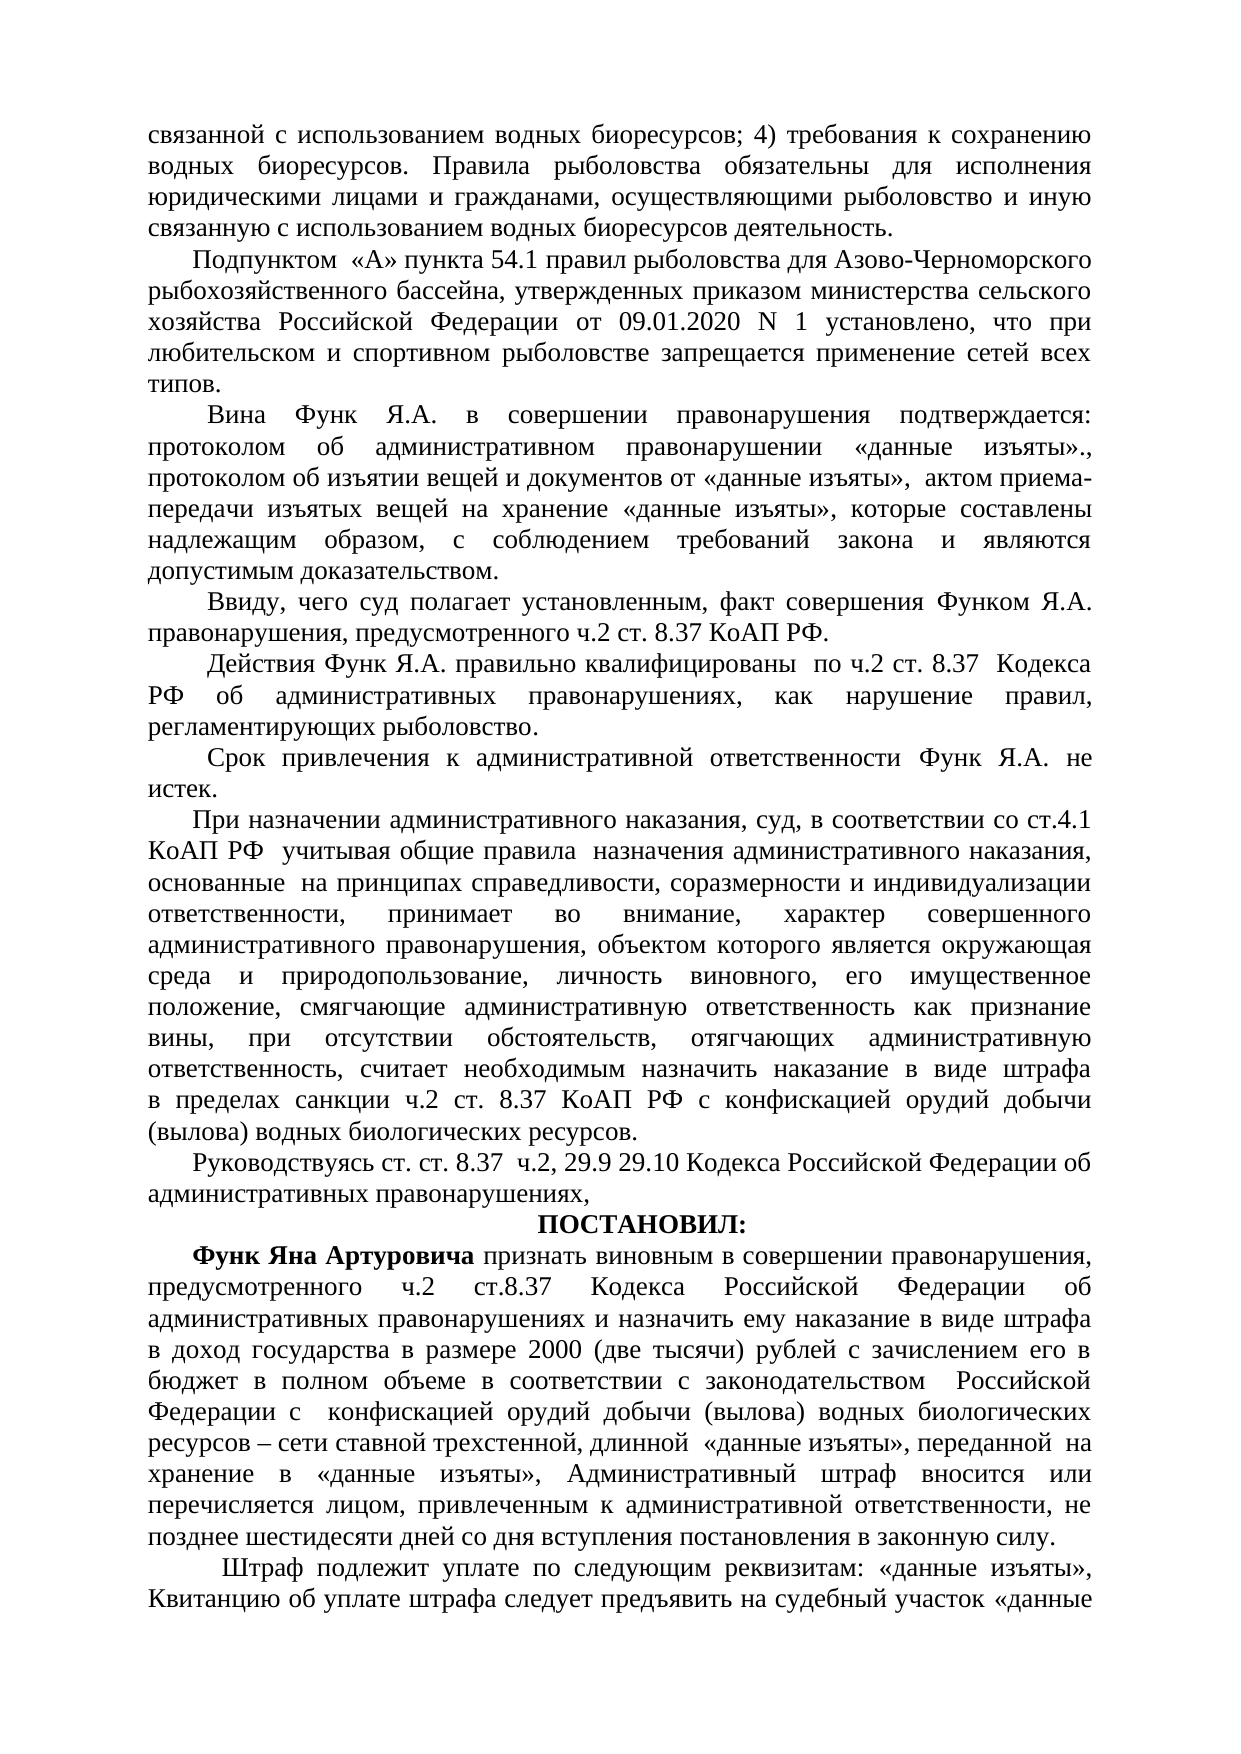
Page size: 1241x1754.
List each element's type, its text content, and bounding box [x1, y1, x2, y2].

text Действия Функ Я.А. правильно квалифицированы по ч.2 ст. 8.37 Кодекса РФ об административных правонарушениях, как нарушение правил, регламентирующих рыболовство. [148, 648, 1092, 741]
text Подпунктом «А» пункта 54.1 правил рыболовства для Азово-Черноморского рыбохозяйственного бассейна, утвержденных приказом министерства сельского хозяйства Российской Федерации от 09.01.2020 N 1 установлено, что при любительском и спортивном рыболовстве запрещается применение сетей всех типов. [148, 243, 1092, 398]
text При назначении административного наказания, суд, в соответствии со ст.4.1 КоАП РФ учитывая общие правила назначения административного наказания, основанные на принципах справедливости, соразмерности и индивидуализации ответственности, принимает во внимание, характер совершенного административного правонарушения, объектом которого является окружающая среда и природопользование, личность виновного, его имущественное положение, смягчающие административную ответственность как признание вины, при отсутствии обстоятельств, отягчающих административную ответственность, считает необходимым назначить наказание в виде штрафа в пределах санкции ч.2 ст. 8.37 КоАП РФ с конфискацией орудий добычи (вылова) водных биологических ресурсов. [148, 803, 1092, 1146]
text Ввиду, чего суд полагает установленным, факт совершения Функом Я.А. правонарушения, предусмотренного ч.2 ст. 8.37 КоАП РФ. [148, 585, 1092, 648]
text Руководствуясь ст. ст. 8.37 ч.2, 29.9 29.10 Кодекса Российской Федерации об административных правонарушениях, [148, 1146, 1092, 1208]
text Срок привлечения к административной ответственности Функ Я.А. не истек. [148, 741, 1092, 803]
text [148, 118, 1092, 243]
text ПОСТАНОВИЛ: [148, 1208, 1092, 1239]
text Вина Функ Я.А. в совершении правонарушения подтверждается: протоколом об административном правонарушении «данные изъяты»., протоколом об изъятии вещей и документов от «данные изъяты», актом приема-передачи изъятых вещей на хранение «данные изъяты», которые составлены надлежащим образом, с соблюдением требований закона и являются допустимым доказательством. [148, 398, 1092, 585]
text Функ Яна Артуровича признать виновным в совершении правонарушения, предусмотренного ч.2 ст.8.37 Кодекса Российской Федерации об административных правонарушениях и назначить ему наказание в виде штрафа в доход государства в размере 2000 (две тысячи) рублей с зачислением его в бюджет в полном объеме в соответствии с законодательством Российской Федерации с конфискацией орудий добычи (вылова) водных биологических ресурсов – сети ставной трехстенной, длинной «данные изъяты», переданной на хранение в «данные изъяты», Административный штраф вносится или перечисляется лицом, привлеченным к административной ответственности, не позднее шестидесяти дней со дня вступления постановления в законную силу. [148, 1239, 1092, 1551]
